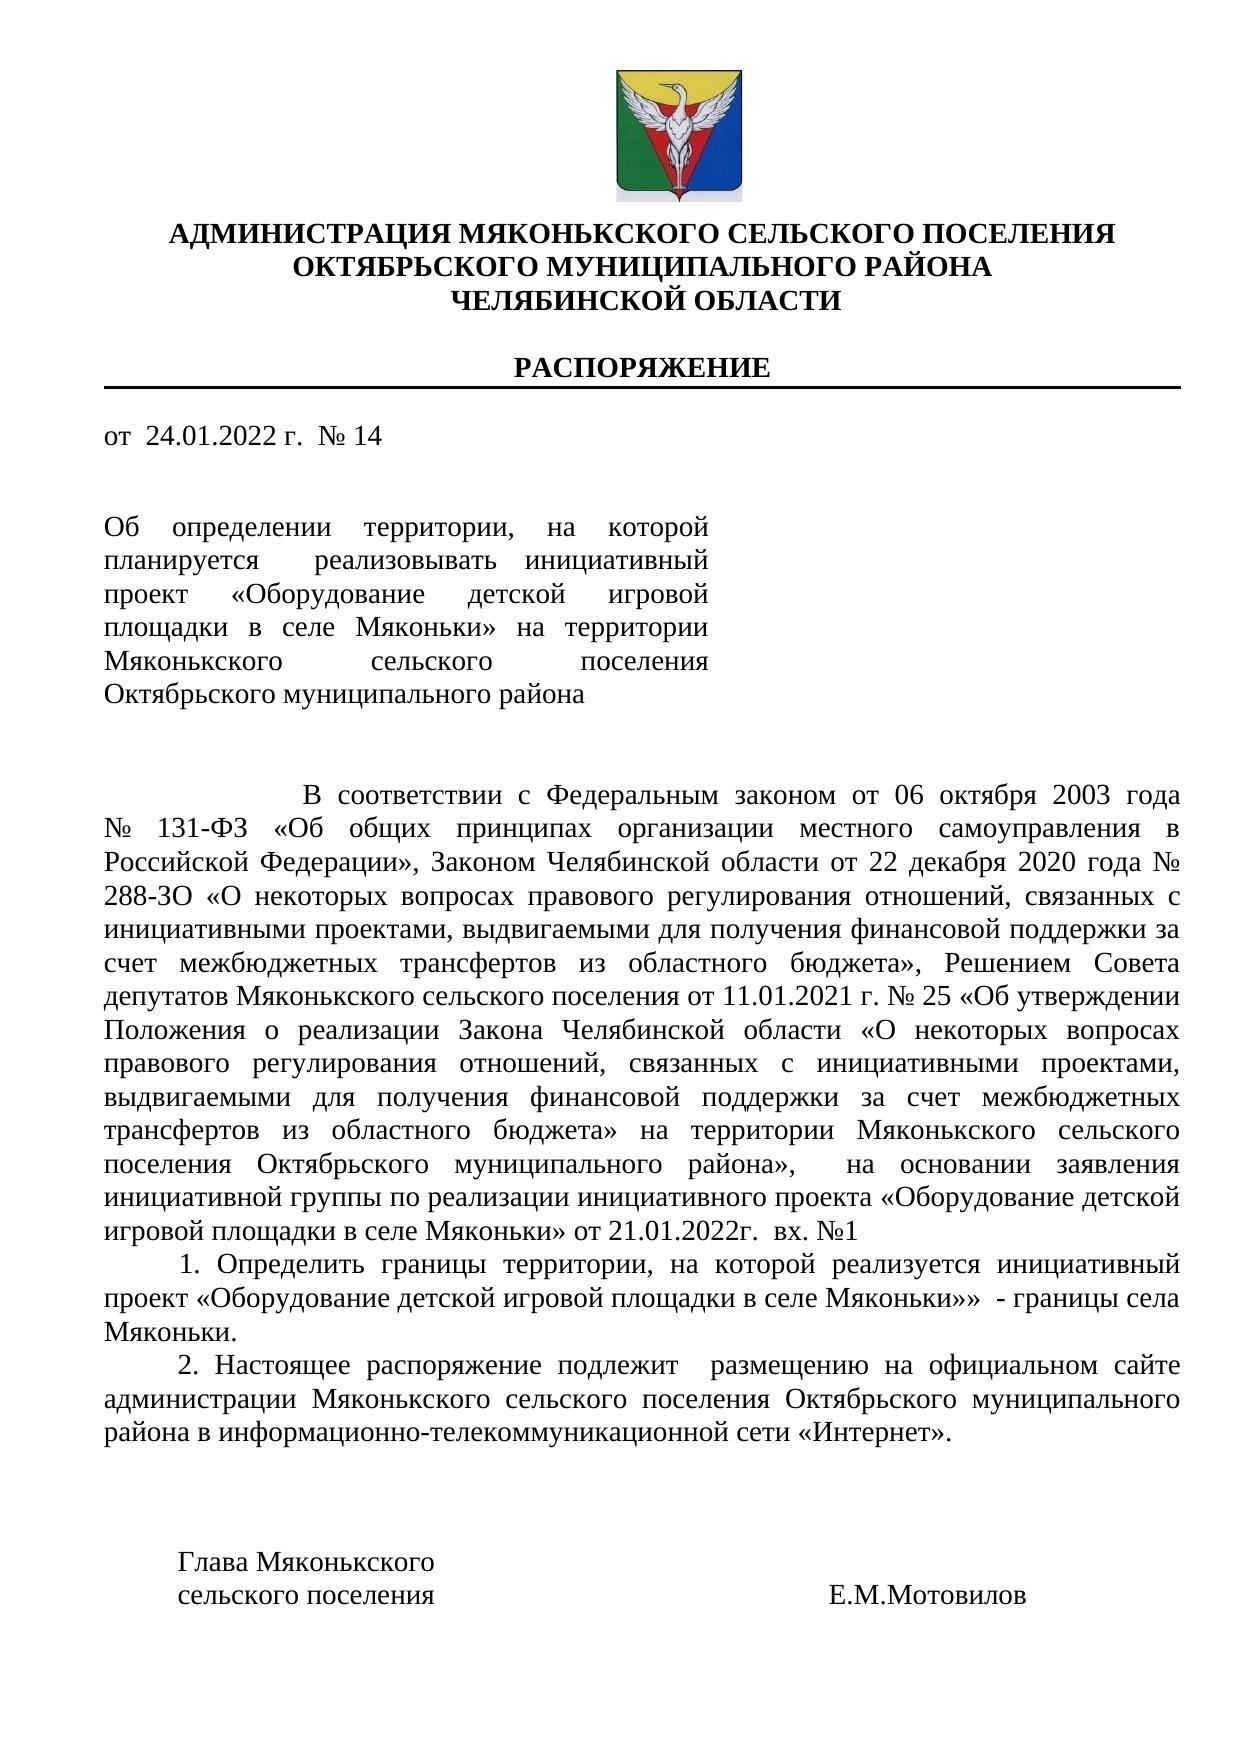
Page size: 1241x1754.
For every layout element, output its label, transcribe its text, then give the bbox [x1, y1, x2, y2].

text 2. Настоящее распоряжение подлежит размещению на официальном сайте администрации Мяконькского сельского поселения Октябрьского муниципального района в информационно-телекоммуникационной сети «Интернет». [103, 1347, 1181, 1448]
text АДМИНИСТРАЦИЯ МЯКОНЬКСКОГО СЕЛЬСКОГО ПОСЕЛЕНИЯ [103, 216, 1181, 249]
text РАСПОРЯЖЕНИЕ [103, 350, 1181, 389]
text 1. Определить границы территории, на которой реализуется инициативный проект «Оборудование детской игровой площадки в селе Мяконьки»» - границы села Мяконьки. [103, 1247, 1181, 1347]
text от 24.01.2022 г. № 14 [103, 418, 1181, 451]
text В соответствии с Федеральным законом от 06 октября 2003 года № 131-ФЗ «Об общих принципах организации местного самоуправления в Российской Федерации», Законом Челябинской области от 22 декабря 2020 года № 288-ЗО «О некоторых вопросах правового регулирования отношений, связанных с инициативными проектами, выдвигаемыми для получения финансовой поддержки за счет межбюджетных трансфертов из областного бюджета», Решением Совета депутатов Мяконькского сельского поселения от 11.01.2021 г. № 25 «Об утверждении Положения о реализации Закона Челябинской области «О некоторых вопросах правового регулирования отношений, связанных с инициативными проектами, выдвигаемыми для получения финансовой поддержки за счет межбюджетных трансфертов из областного бюджета» на территории Мяконькского сельского поселения Октябрьского муниципального района», на основании заявления инициативной группы по реализации инициативного проекта «Оборудование детской игровой площадки в селе Мяконьки» от 21.01.2022г. вх. №1 [103, 777, 1181, 1247]
text Глава Мяконькского [103, 1544, 1181, 1577]
text сельского поселения Е.М.Мотовилов [103, 1577, 1181, 1611]
text ЧЕЛЯБИНСКОЙ ОБЛАСТИ [103, 283, 1181, 317]
text Об определении территории, на которой планируется реализовывать инициативный проект «Оборудование детской игровой площадки в селе Мяконьки» на территории Мяконькского сельского поселения Октябрьского муниципального района [103, 509, 709, 710]
text ОКТЯБРЬСКОГО МУНИЦИПАЛЬНОГО РАЙОНА [103, 249, 1181, 283]
picture [616, 70, 743, 202]
